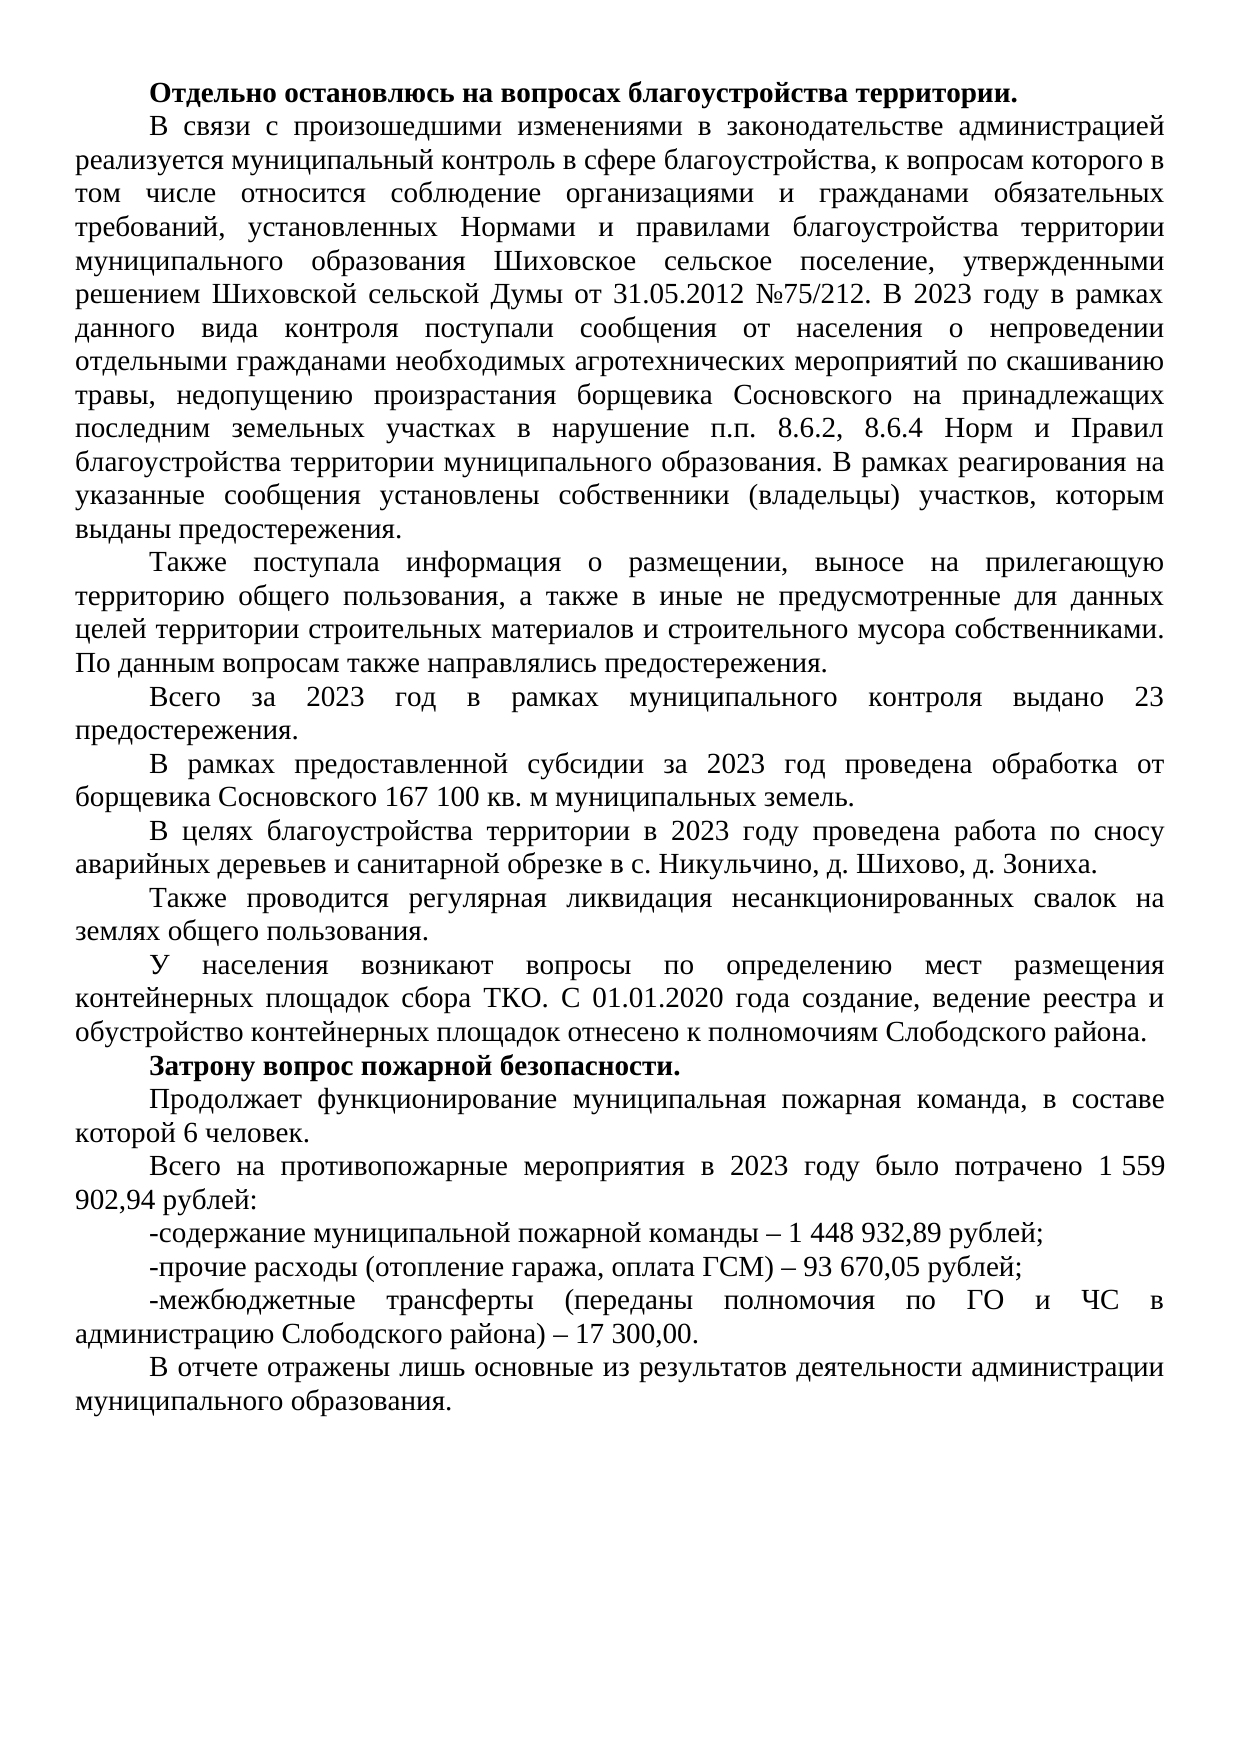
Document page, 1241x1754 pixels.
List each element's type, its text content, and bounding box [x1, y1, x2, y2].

text Продолжает функционирование муниципальная пожарная команда, в составе которой 6 человек. [75, 1081, 1165, 1148]
text Всего за 2023 год в рамках муниципального контроля выдано 23 предостережения. [75, 679, 1165, 746]
text -содержание муниципальной пожарной команды – 1 448 932,89 рублей; [75, 1215, 1165, 1249]
text Затрону вопрос пожарной безопасности. [75, 1048, 1165, 1081]
text В целях благоустройства территории в 2023 году проведена работа по сносу аварийных деревьев и санитарной обрезке в с. Никульчино, д. Шихово, д. Зониха. [75, 813, 1165, 880]
text Также поступала информация о размещении, выносе на прилегающую территорию общего пользования, а также в иные не предусмотренные для данных целей территории строительных материалов и строительного мусора собственниками. По данным вопросам также направлялись предостережения. [75, 544, 1165, 679]
text В отчете отражены лишь основные из результатов деятельности администрации муниципального образования. [75, 1349, 1165, 1417]
text Также проводится регулярная ликвидация несанкционированных свалок на землях общего пользования. [75, 880, 1165, 947]
text -прочие расходы (отопление гаража, оплата ГСМ) – 93 670,05 рублей; [75, 1249, 1165, 1282]
text Всего на противопожарные мероприятия в 2023 году было потрачено 1 559 902,94 рублей: [75, 1148, 1165, 1215]
text У населения возникают вопросы по определению мест размещения контейнерных площадок сбора ТКО. С 01.01.2020 года создание, ведение реестра и обустройство контейнерных площадок отнесено к полномочиям Слободского района. [75, 947, 1165, 1048]
text -межбюджетные трансферты (переданы полномочия по ГО и ЧС в администрацию Слободского района) – 17 300,00. [75, 1282, 1165, 1349]
text В связи с произошедшими изменениями в законодательстве администрацией реализуется муниципальный контроль в сфере благоустройства, к вопросам которого в том числе относится соблюдение организациями и гражданами обязательных требований, установленных Нормами и правилами благоустройства территории муниципального образования Шиховское сельское поселение, утвержденными решением Шиховской сельской Думы от 31.05.2012 №75/212. В 2023 году в рамках данного вида контроля поступали сообщения от населения о непроведении отдельными гражданами необходимых агротехнических мероприятий по скашиванию травы, недопущению произрастания борщевика Сосновского на принадлежащих последним земельных участках в нарушение п.п. 8.6.2, 8.6.4 Норм и Правил благоустройства территории муниципального образования. В рамках реагирования на указанные сообщения установлены собственники (владельцы) участков, которым выданы предостережения. [75, 108, 1165, 544]
text Отдельно остановлюсь на вопросах благоустройства территории. [75, 75, 1165, 108]
text В рамках предоставленной субсидии за 2023 год проведена обработка от борщевика Сосновского 167 100 кв. м муниципальных земель. [75, 746, 1165, 813]
